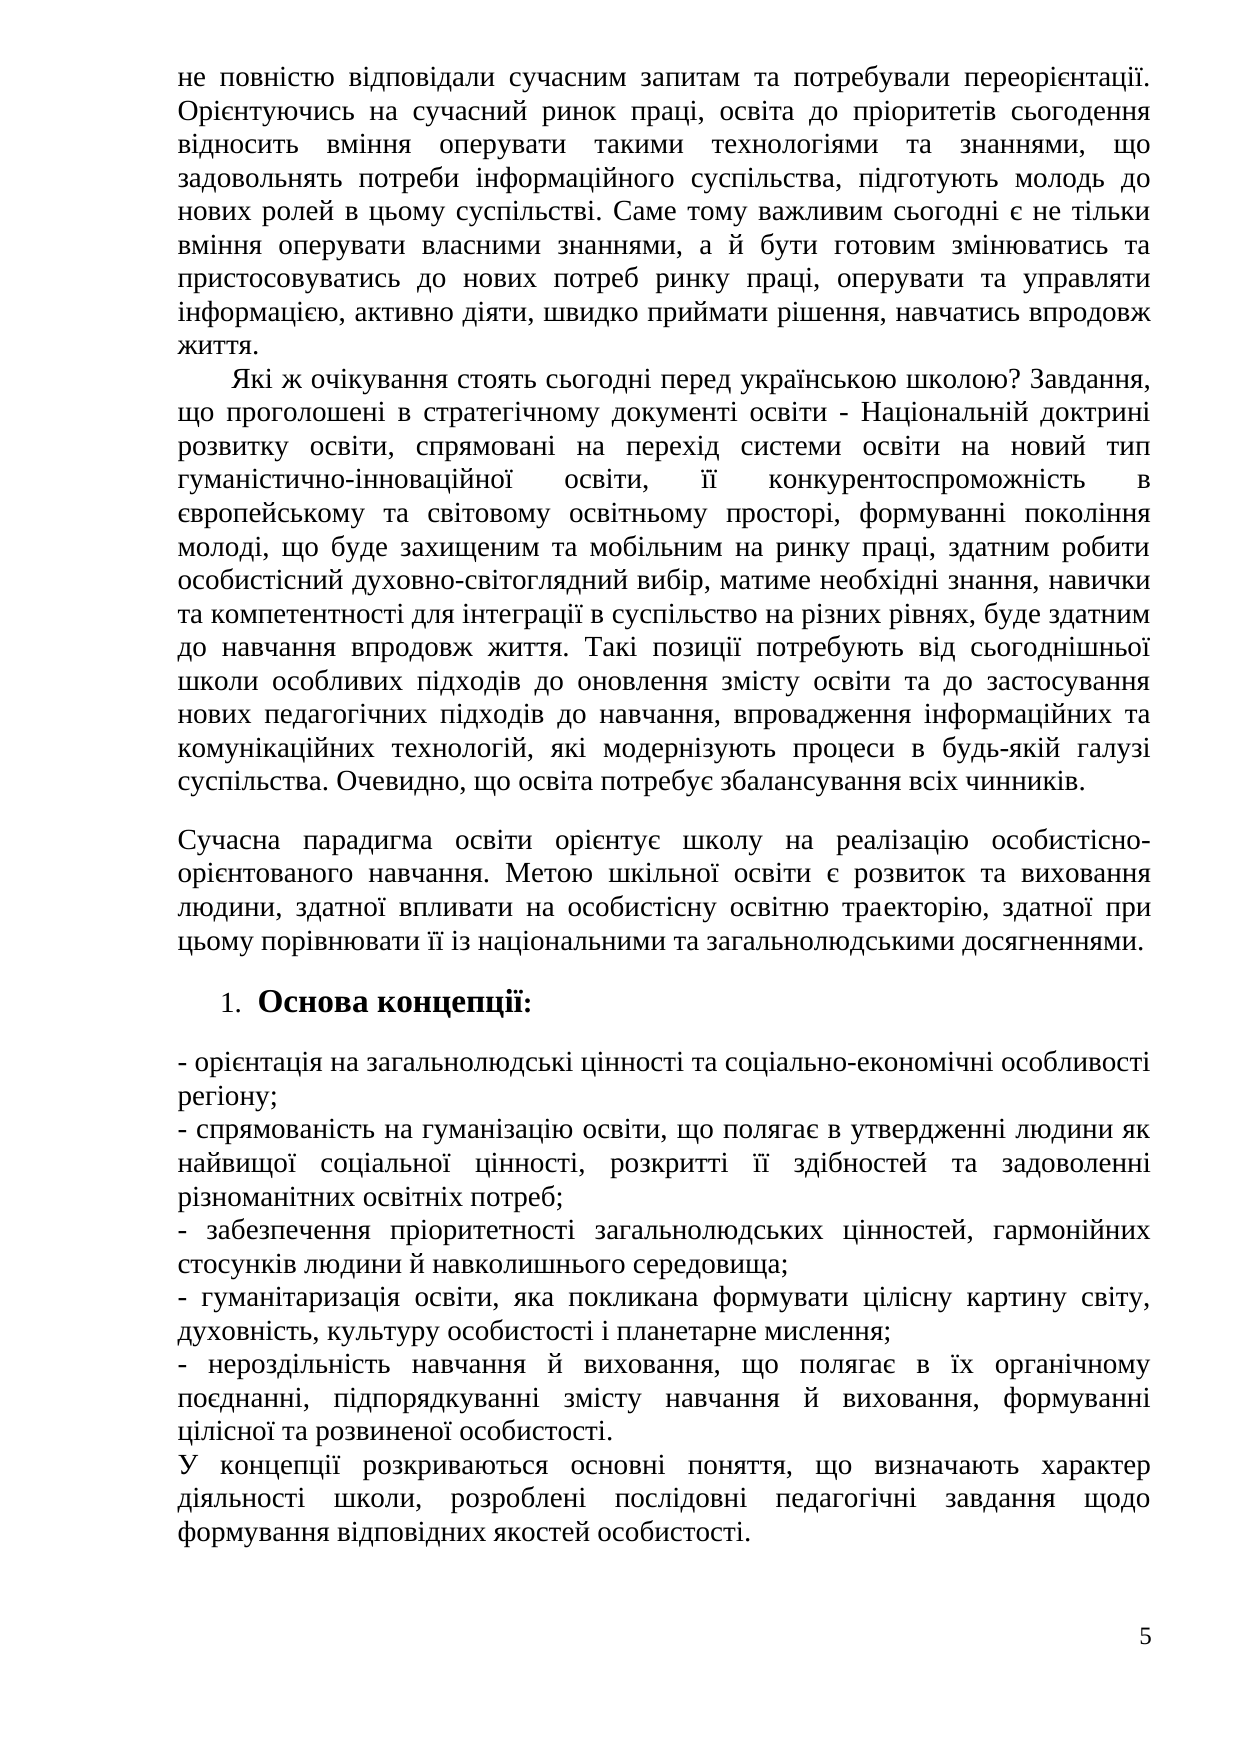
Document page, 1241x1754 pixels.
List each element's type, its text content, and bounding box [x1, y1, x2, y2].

list Основа концепції: [220, 981, 1151, 1019]
text - забезпечення пріоритетності загальнолюдських цінностей, гармонійних стосунків людини й навколишнього середовища; [177, 1212, 1151, 1279]
text Сучасна парадигма освіти орієнтує школу на реалізацію особистісно-орієнтованого навчання. Метою шкільної освіти є розвиток та виховання людини, здатної впливати на особистісну освітню траекторію, здатної при цьому порівнювати її із національними та загальнолюдськими досягненнями. [177, 822, 1151, 956]
text - нероздільність навчання й виховання, що полягає в їх органічному поєднанні, підпорядкуванні змісту навчання й виховання, формуванні цілісної та розвиненої особистості. [177, 1346, 1151, 1447]
text Які ж очікування стоять сьогодні перед українською школою? Завдання, що проголошені в стратегічному документі освіти - Національній доктрині розвитку освіти, спрямовані на перехід системи освіти на новий тип гуманістично-інноваційної освіти, її конкурентоспроможність в європейському та світовому освітньому просторі, формуванні покоління молоді, що буде захищеним та мобільним на ринку праці, здатним робити особистісний духовно-світоглядний вибір, матиме необхідні знання, навички та компетентності для інтеграції в суспільство на різних рівнях, буде здатним до навчання впродовж життя. Такі позиції потребують від сьогоднішньої школи особливих підходів до оновлення змісту освіти та до застосування нових педагогічних підходів до навчання, впровадження інформаційних та комунікаційних технологій, які модернізують процеси в будь-якій галузі суспільства. Очевидно, що освіта потребує збалансування всіх чинників. [177, 361, 1151, 797]
text - спрямованість на гуманізацію освіти, що полягає в утвердженні людини як найвищої соціальної цінності, розкритті її здібностей та задоволенні різноманітних освітніх потреб; [177, 1112, 1151, 1212]
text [177, 59, 1151, 361]
text - орієнтація на загальнолюдські цінності та соціально-економічні особливості регіону; [177, 1044, 1151, 1112]
text У концепції розкриваються основні поняття, що визначають характер діяльності школи, розроблені послідовні педагогічні завдання щодо формування відповідних якостей особистості. [177, 1447, 1151, 1548]
text - гуманітаризація освіти, яка покликана формувати цілісну картину світу, духовність, культуру особистості і планетарне мислення; [177, 1279, 1151, 1346]
